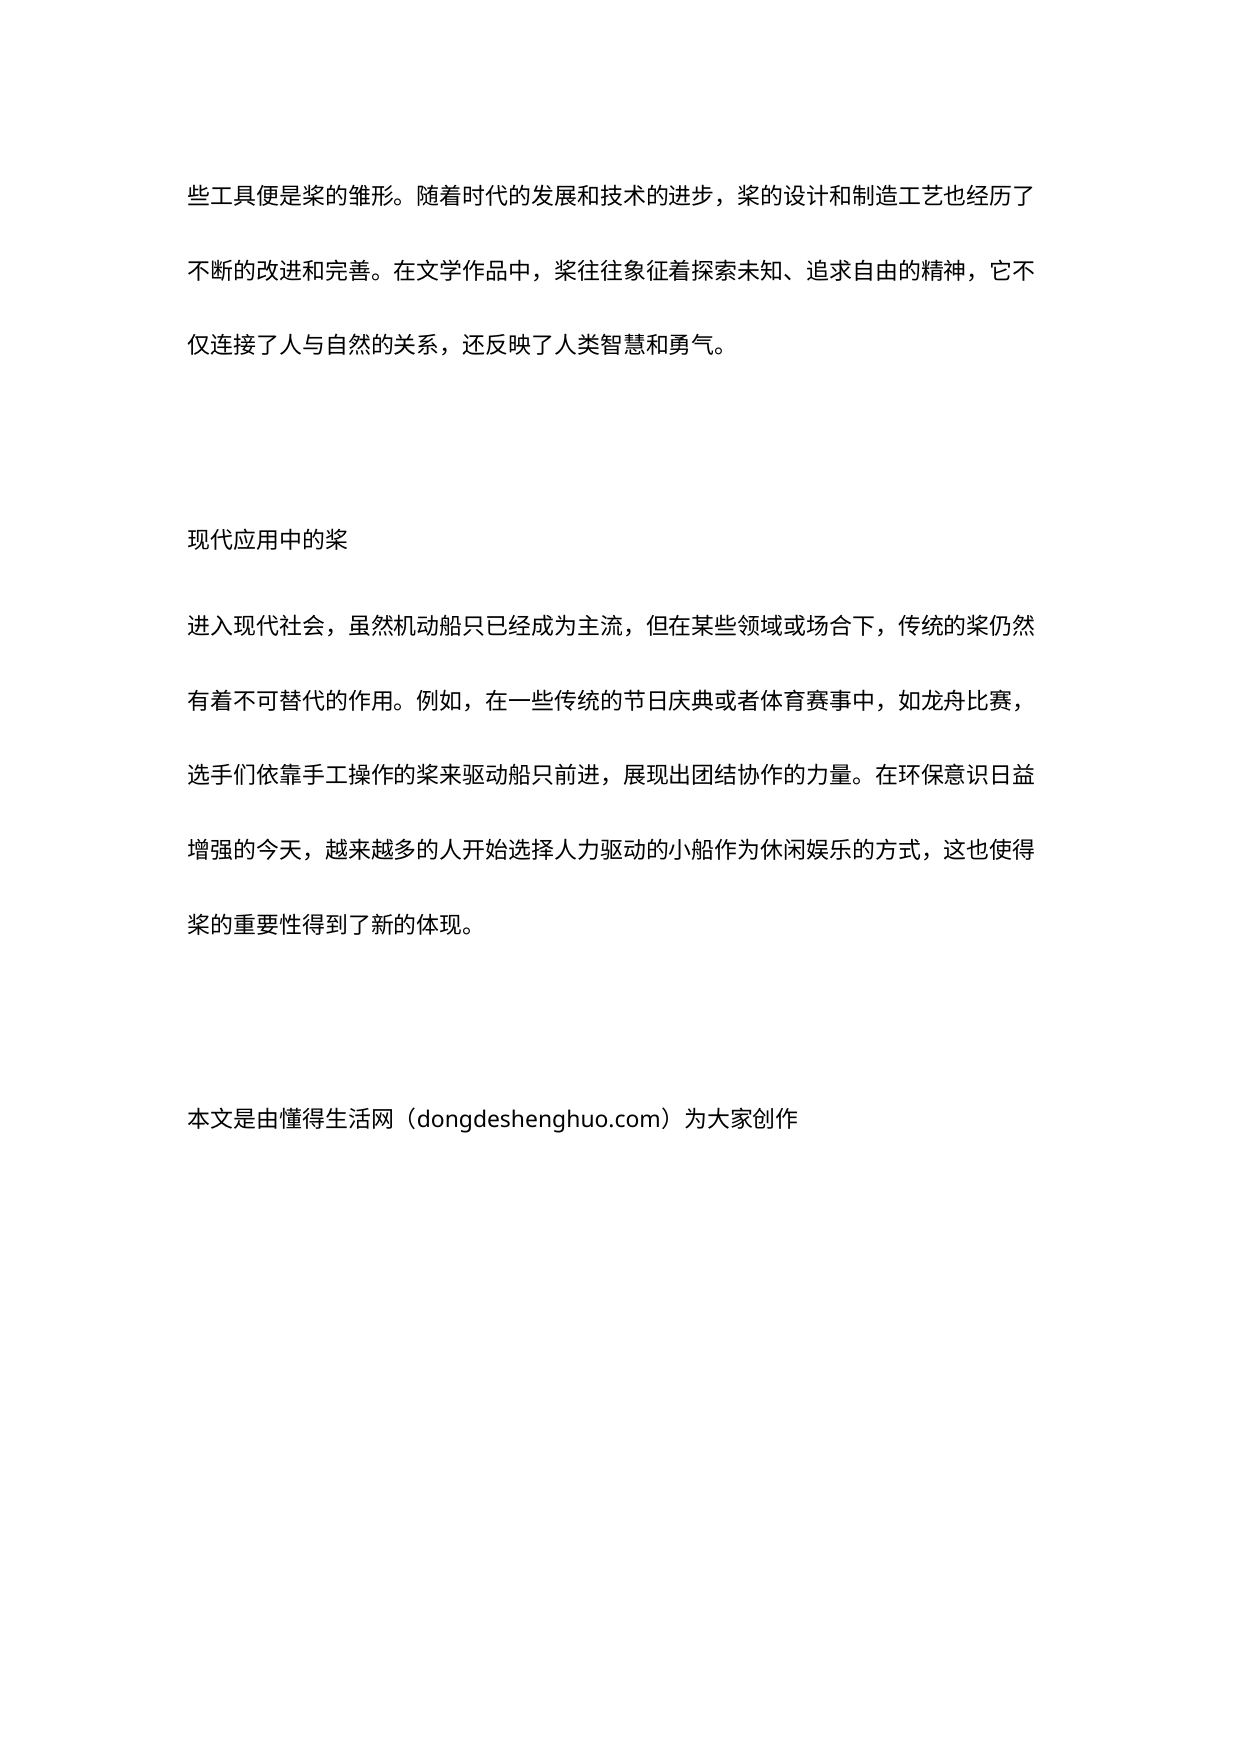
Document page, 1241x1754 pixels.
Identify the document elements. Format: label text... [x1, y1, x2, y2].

text 本文是由懂得生活网（dongdeshenghuo.com）为大家创作 [187, 1085, 1053, 1150]
text 进入现代社会，虽然机动船只已经成为主流，但在某些领域或场合下，传统的桨仍然有着不可替代的作用。例如，在一些传统的节日庆典或者体育赛事中，如龙舟比赛，选手们依靠手工操作的桨来驱动船只前进，展现出团结协作的力量。在环保意识日益增强的今天，越来越多的人开始选择人力驱动的小船作为休闲娱乐的方式，这也使得桨的重要性得到了新的体现。 [187, 592, 1053, 956]
text 现代应用中的桨 [187, 506, 1053, 571]
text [187, 162, 1053, 376]
